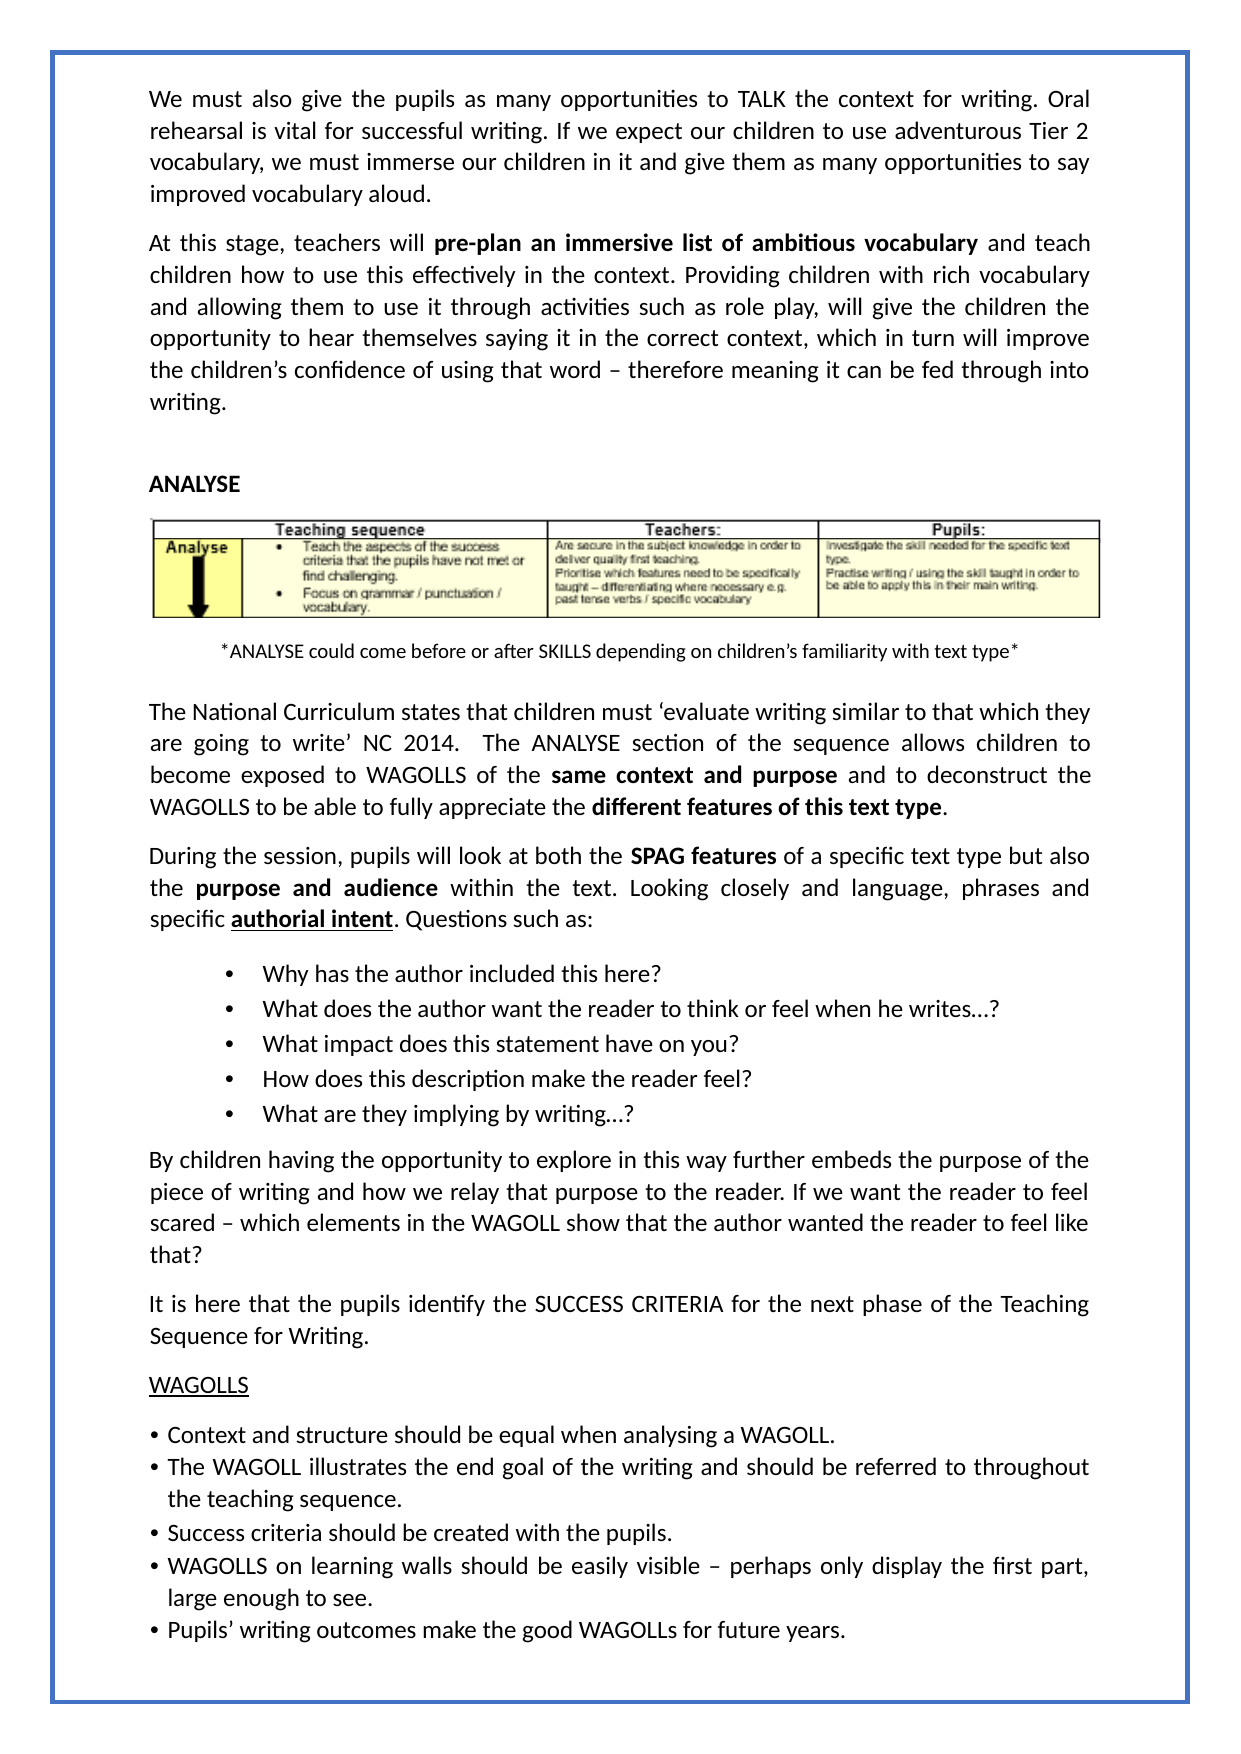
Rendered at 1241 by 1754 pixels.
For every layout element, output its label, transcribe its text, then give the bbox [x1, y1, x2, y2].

list How does this description make the reader feel? [225, 1063, 1091, 1093]
list Why has the author included this here? [225, 958, 1091, 989]
list WAGOLLS on learning walls should be easily visible – perhaps only display the first part, large enough to see. [150, 1550, 1091, 1612]
list What does the author want the reader to think or feel when he writes…? [225, 993, 1091, 1023]
text The National Curriculum states that children must ‘evaluate writing similar to that which they are going to write’ NC 2014. The ANALYSE section of the sequence allows children to become exposed to WAGOLLS of the same context and purpose and to deconstruct the WAGOLLS to be able to fully appreciate the different features of this text type. [148, 696, 1092, 821]
subtitle WAGOLLS [148, 1369, 1090, 1400]
text It is here that the pupils identify the SUCCESS CRITERIA for the next phase of the Teaching Sequence for Writing. [148, 1288, 1091, 1351]
list Pupils’ writing outcomes make the good WAGOLLs for future years. [150, 1614, 1091, 1645]
text During the session, pupils will look at both the SPAG features of a specific text type but also the purpose and audience within the text. Looking closely and language, phrases and specific authorial intent. Questions such as: [148, 840, 1091, 934]
list Success criteria should be created with the pupils. [150, 1517, 1091, 1548]
text By children having the opportunity to explore in this way further embeds the purpose of the piece of writing and how we relay that purpose to the reader. If we want the reader to feel scared – which elements in the WAGOLL show that the author wanted the reader to feel like that? [148, 1144, 1091, 1269]
text ANALYSE [148, 468, 1091, 499]
picture [150, 518, 1101, 618]
text We must also give the pupils as many opportunities to TALK the context for writing. Oral rehearsal is vital for successful writing. If we expect our children to use adventurous Tier 2 vocabulary, we must immerse our children in it and give them as many opportunities to say improved vocabulary aloud. [148, 83, 1091, 209]
list What are they implying by writing…? [225, 1098, 1091, 1128]
list Context and structure should be equal when analysing a WAGOLL. [150, 1419, 1091, 1449]
list What impact does this statement have on you? [225, 1028, 1091, 1058]
list The WAGOLL illustrates the end goal of the writing and should be referred to throughout the teaching sequence. [150, 1452, 1091, 1514]
text At this stage, teachers will pre-plan an immersive list of ambitious vocabulary and teach children how to use this effectively in the context. Providing children with rich vocabulary and allowing them to use it through activities such as role play, will give the children the opportunity to hear themselves saying it in the correct context, which in turn will improve the children’s confidence of using that word – therefore meaning it can be fed through into writing. [148, 228, 1091, 416]
